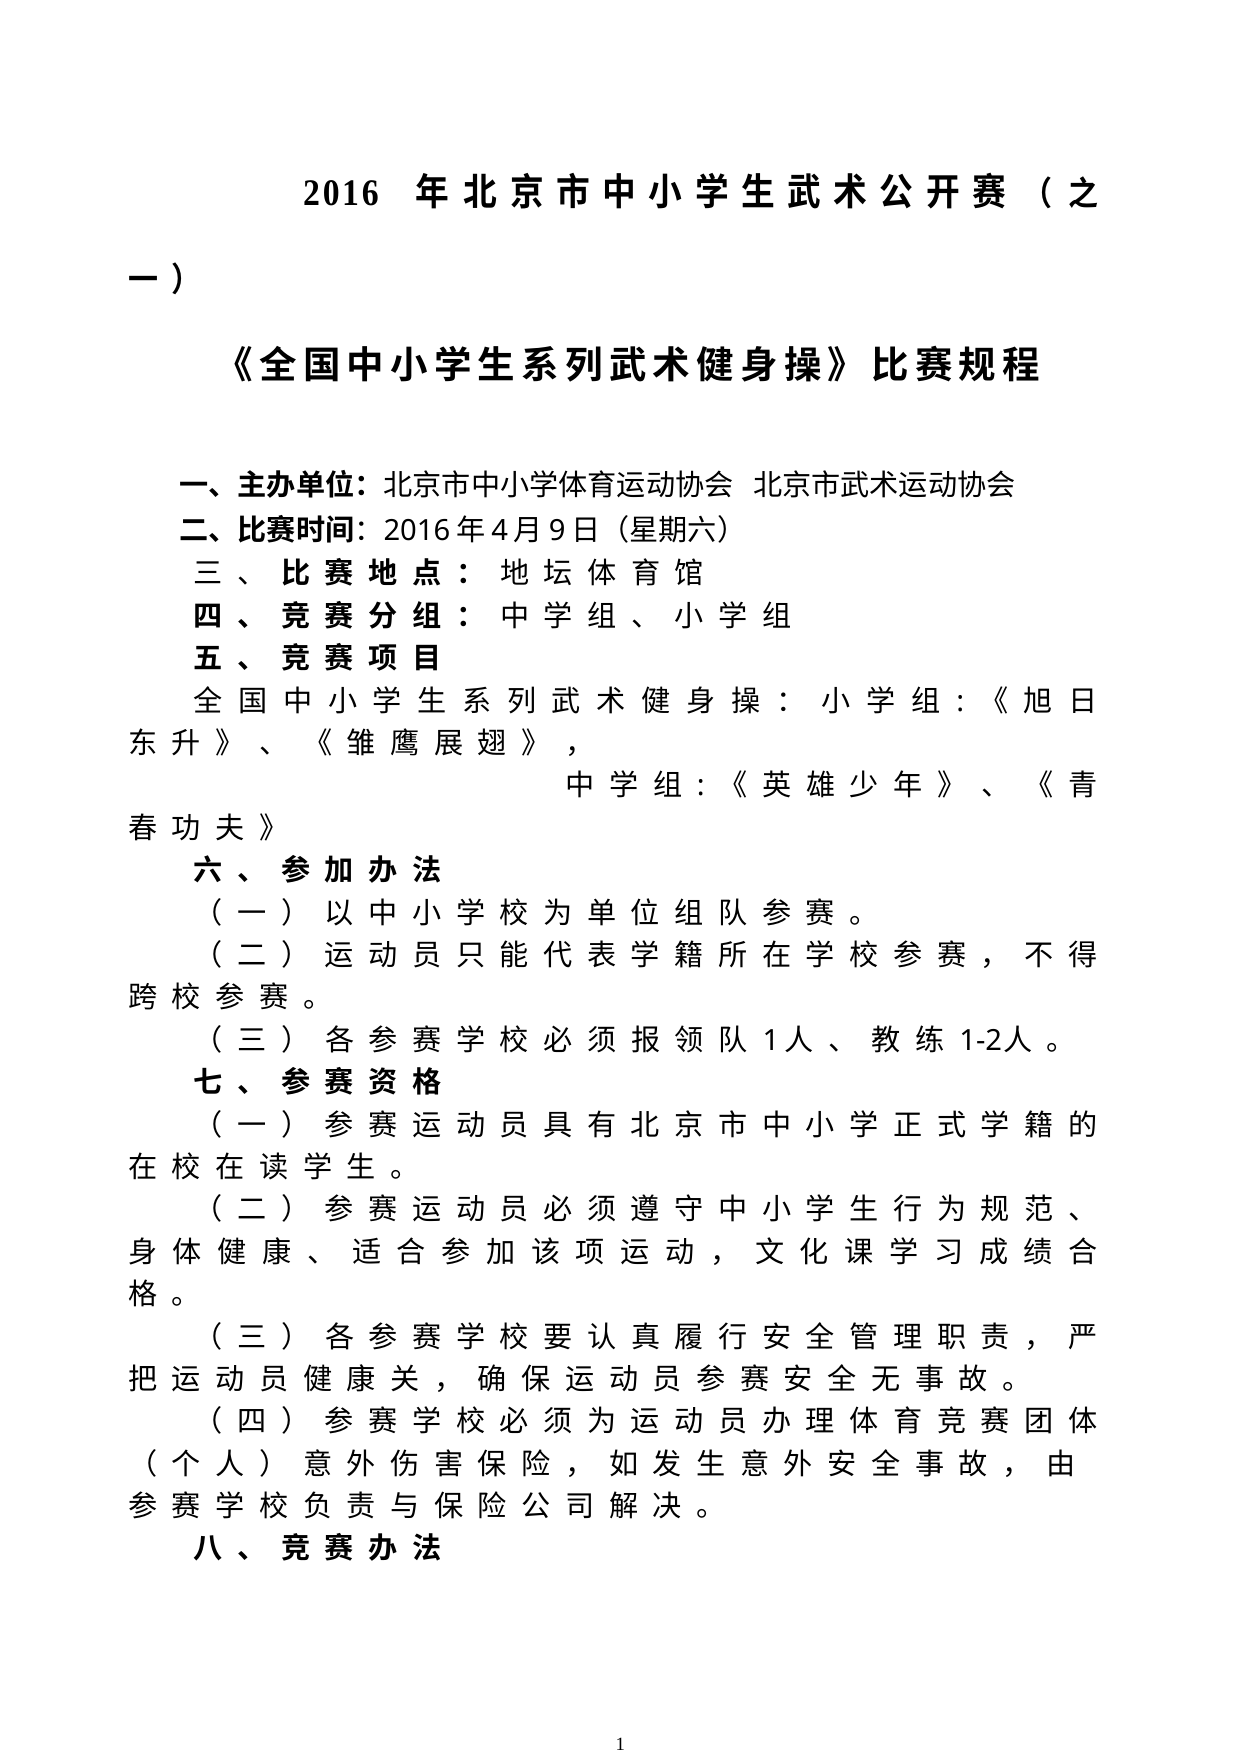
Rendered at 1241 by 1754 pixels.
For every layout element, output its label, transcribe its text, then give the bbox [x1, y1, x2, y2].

text （四）参赛学校必须为运动员办理体育竞赛团体（个人）意外伤害保险，如发生意外安全事故，由参赛学校负责与保险公司解决。 [128, 1398, 1112, 1525]
text 二、比赛时间：（星期六） [128, 504, 1112, 550]
text （三）各参赛学校要认真履行安全管理职责，严把运动员健康关，确保运动员参赛安全无事故。 [128, 1313, 1112, 1398]
text 五、竞赛项目 [128, 635, 1112, 677]
text 《全国中小学生系列武术健身操》比赛规程 [128, 319, 1112, 404]
text （三）各参赛学校必须报领队1人、教练1-2人。 [128, 1016, 1112, 1059]
text 三、比赛地点：地坛体育馆 [128, 550, 1112, 592]
text 2016年北京市中小学生武术公开赛（之一） [128, 150, 1112, 319]
text 四、竞赛分组：中学组、小学组 [128, 592, 1112, 635]
text （二）运动员只能代表学籍所在学校参赛，不得跨校参赛。 [128, 932, 1112, 1016]
text 一、主办单位：北京市中小学体育运动协会 北京市武术运动协会 [128, 458, 1112, 504]
text （一）以中小学校为单位组队参赛。 [128, 889, 1112, 932]
text 八、竞赛办法 [128, 1525, 1112, 1567]
text 中学组:《英雄少年》、《青春功夫》 [128, 762, 1112, 847]
text 全国中小学生系列武术健身操：小学组:《旭日东升》、《雏鹰展翅》， [128, 677, 1112, 762]
text 六、参加办法 [128, 847, 1112, 889]
text （二）参赛运动员必须遵守中小学生行为规范、身体健康、适合参加该项运动，文化课学习成绩合格。 [128, 1186, 1112, 1313]
text （一）参赛运动员具有北京市中小学正式学籍的在校在读学生。 [128, 1101, 1112, 1186]
text 七、参赛资格 [128, 1059, 1112, 1101]
